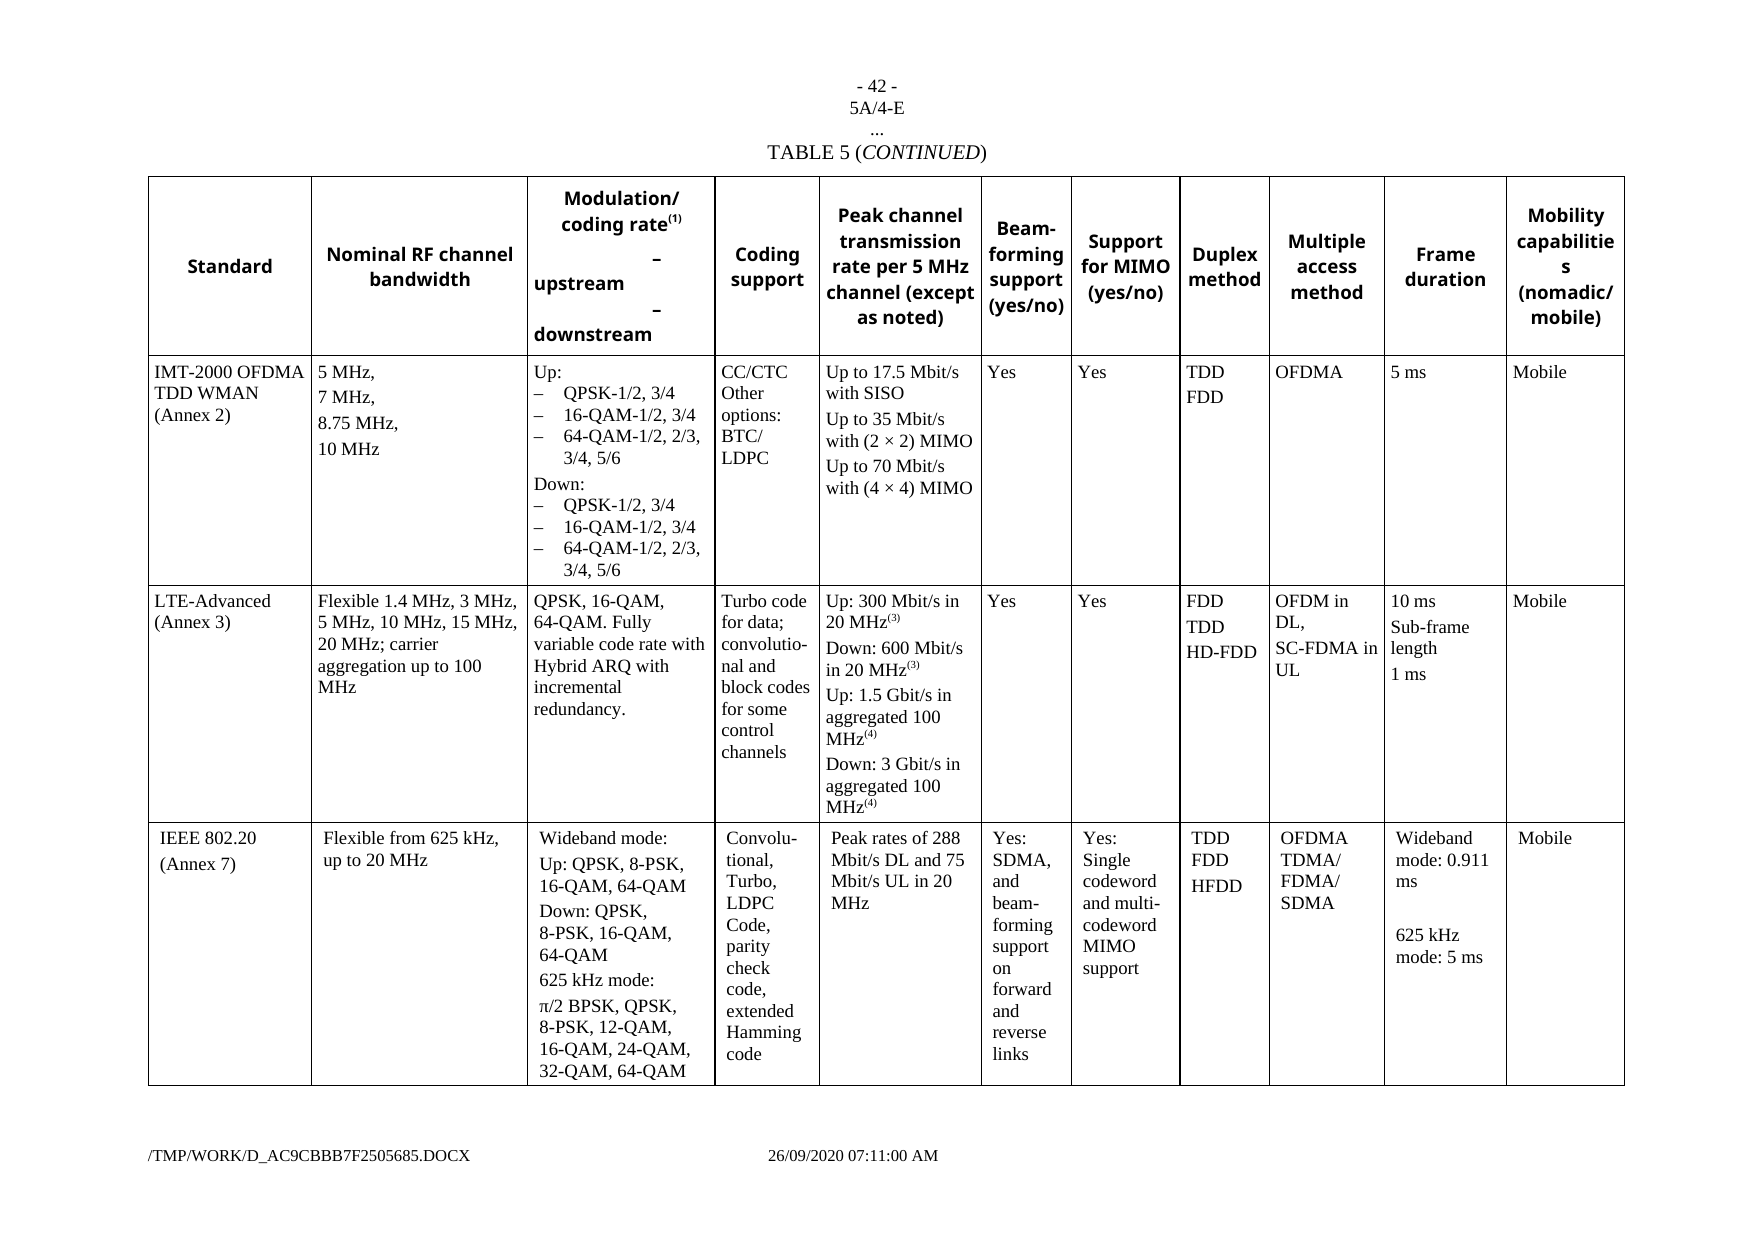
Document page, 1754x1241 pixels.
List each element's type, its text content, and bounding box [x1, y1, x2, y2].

table_cell Turbo code for data; convolutio-nal and block codes for some control channels [716, 586, 819, 822]
table_header Modulation/ coding rate(1) – upstream – downstream [528, 177, 714, 355]
table_cell IMT-2000 OFDMA TDD WMAN (Annex 2) [149, 356, 311, 584]
table_cell Mobile [1507, 586, 1624, 822]
table_cell Flexible 1.4 MHz, 3 MHz, 5 MHz, 10 MHz, 15 MHz, 20 MHz; carrier aggregation up to 100 MHz [312, 586, 527, 822]
table_cell 5 ms [1385, 356, 1506, 584]
table_cell Yes [982, 356, 1071, 584]
table_cell TDD FDD HFDD [1181, 823, 1269, 1085]
table_cell Yes [1072, 356, 1179, 584]
table_header Multiple access method [1270, 177, 1384, 355]
table_cell TDD FDD [1181, 356, 1269, 584]
table_cell Peak rates of 288 Mbit/s DL and 75 Mbit/s UL in 20 MHz [820, 823, 981, 1085]
table_header Support for MIMO (yes/no) [1072, 177, 1179, 355]
table_cell Mobile [1507, 823, 1624, 1085]
table_cell OFDMA TDMA/ FDMA/ SDMA [1270, 823, 1384, 1085]
table_header Nominal RF channel bandwidth [312, 177, 527, 355]
table_cell Convolu-tional, Turbo, LDPC Code, parity check code, extended Hamming code [716, 823, 819, 1085]
table_cell IEEE 802.20 (Annex 7) [149, 823, 311, 1085]
table_cell Up to 17.5 Mbit/s with SISO Up to 35 Mbit/s with (2 × 2) MIMO Up to 70 Mbit/s with (4 × 4) MIMO [820, 356, 981, 584]
table_cell Wideband mode: Up: QPSK, 8-PSK, 16-QAM, 64-QAM Down: QPSK, 8-PSK, 16-QAM, 64-QAM 625 kHz mode: π/2 BPSK, QPSK, 8-PSK, 12-QAM, 16-QAM, 24-QAM, 32-QAM, 64-QAM [528, 823, 714, 1085]
text TABLE 5 (continued) [148, 140, 1606, 164]
table_cell OFDMA [1270, 356, 1384, 584]
table_header Coding support [716, 177, 819, 355]
table_cell OFDM in DL, SC-FDMA in UL [1270, 586, 1384, 822]
table_cell Flexible from 625 kHz, up to 20 MHz [312, 823, 527, 1085]
table_cell Wideband mode: 0.911 ms 625 kHz mode: 5 ms [1385, 823, 1506, 1085]
table_header Duplex method [1181, 177, 1269, 355]
table_cell Yes: Single codeword and multi-codeword MIMO support [1072, 823, 1179, 1085]
table_cell Yes [1072, 586, 1179, 822]
table_cell FDD TDD HD-FDD [1181, 586, 1269, 822]
table_header Mobility capabilities (nomadic/ mobile) [1507, 177, 1624, 355]
table_cell QPSK, 16-QAM, 64-QAM. Fully variable code rate with Hybrid ARQ with incremental redundancy. [528, 586, 714, 822]
table_header Frame duration [1385, 177, 1506, 355]
table_cell 5 MHz, 7 MHz, 8.75 MHz, 10 MHz [312, 356, 527, 584]
table_header Peak channel transmission rate per 5 MHz channel (except as noted) [820, 177, 981, 355]
table_cell CC/CTC Other options: BTC/ LDPC [716, 356, 819, 584]
table_cell 10 ms Sub-frame length 1 ms [1385, 586, 1506, 822]
table_cell Yes [982, 586, 1071, 822]
table_cell Mobile [1507, 356, 1624, 584]
table_cell Up: – QPSK-1/2, 3/4 – 16-QAM-1/2, 3/4 – 64-QAM-1/2, 2/3, 3/4, 5/6 Down: – QPSK-1/2, 3/4 – 16-QAM-1/2, 3/4 – 64-QAM-1/2, 2/3, 3/4, 5/6 [528, 356, 714, 584]
table_cell LTE-Advanced (Annex 3) [149, 586, 311, 822]
table_cell Yes: SDMA, and beam-forming support on forward and reverse links [982, 823, 1071, 1085]
table_header Beam-forming support (yes/no) [982, 177, 1071, 355]
table_cell Up: 300 Mbit/s in 20 MHz(3) Down: 600 Mbit/s in 20 MHz(3) Up: 1.5 Gbit/s in aggregated 100 MHz(4) Down: 3 Gbit/s in aggregated 100 MHz(4) [820, 586, 981, 822]
table_header Standard [149, 177, 311, 355]
